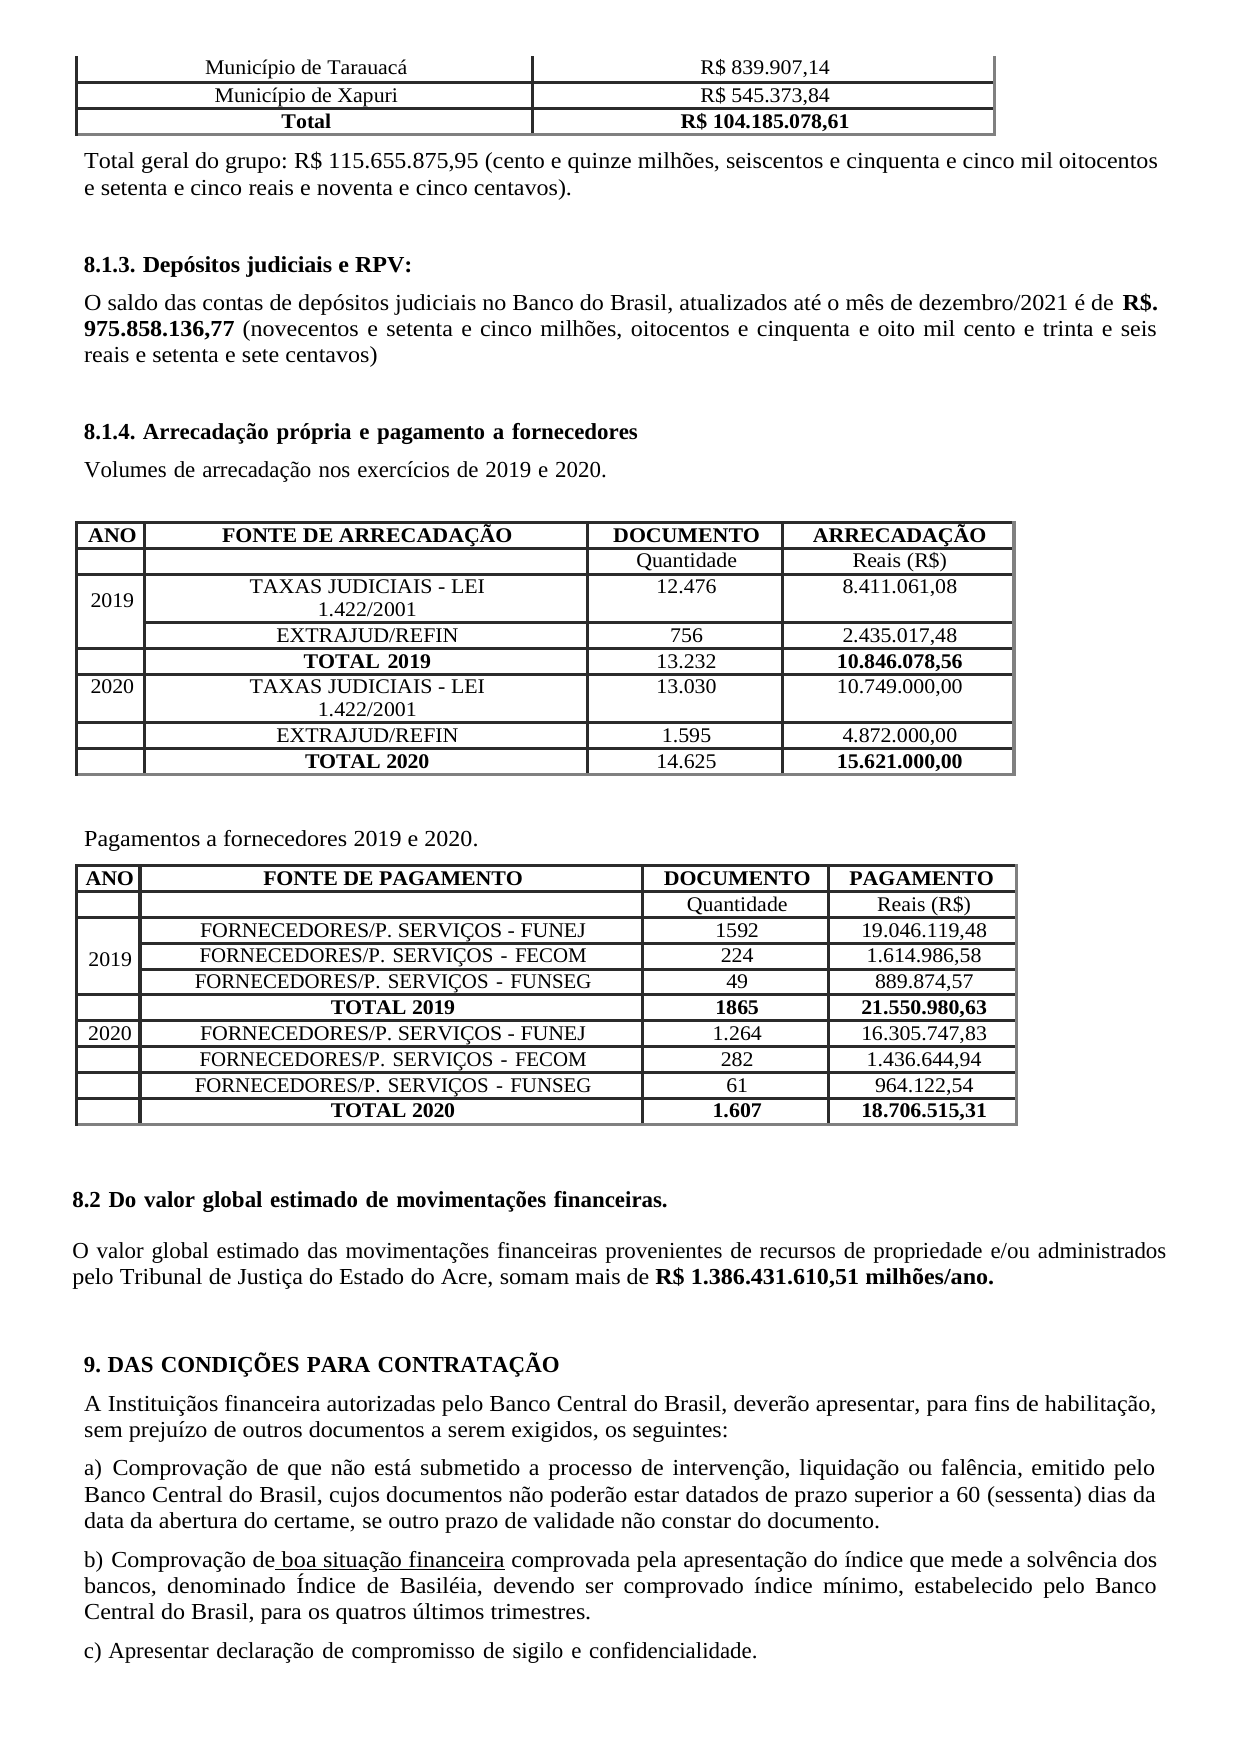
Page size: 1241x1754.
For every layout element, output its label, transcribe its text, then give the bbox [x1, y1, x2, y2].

table_cell 10.749.000,00 [784, 676, 1012, 721]
list Comprovação de boa situação financeira comprovada pela apresentação do índice que mede a solvência dos bancos, denominado Índice de Basiléia, devendo ser comprovado índice mínimo, estabelecido pelo Banco Central do Brasil, para os quatros últimos trimestres. [84, 1546, 1158, 1625]
table_cell FORNECEDORES/P. SERVIÇOS - FECOM [142, 945, 641, 967]
table_cell EXTRAJUD/REFIN [146, 624, 586, 647]
table_cell 8.411.061,08 [784, 576, 1012, 621]
table_cell 224 [644, 945, 827, 967]
table_cell [78, 1100, 138, 1122]
table_header DOCUMENTO [644, 867, 827, 890]
table_cell [78, 1048, 138, 1071]
table_cell 1.595 [589, 724, 781, 747]
table_header ARRECADAÇÃO [784, 524, 1012, 547]
table_header DOCUMENTO [589, 524, 781, 547]
list Comprovação de que não está submetido a processo de intervenção, liquidação ou falência, emitido pelo Banco Central do Brasil, cujos documentos não poderão estar datados de prazo superior a 60 (sessenta) dias da data da abertura do certame, se outro prazo de validade não constar do documento. [84, 1454, 1158, 1533]
table_cell 12.476 [589, 576, 781, 621]
text O saldo das contas de depósitos judiciais no Banco do Brasil, atualizados até o mês de dezembro/2021 é de R$. 975.858.136,77 (novecentos e setenta e cinco milhões, oitocentos e cinquenta e oito mil cento e trinta e seis reais e setenta e sete centavos) [84, 289, 1158, 368]
table_cell [146, 550, 586, 572]
subtitle 8.2 Do valor global estimado de movimentações financeiras. [72, 1187, 1194, 1213]
table_cell TAXAS JUDICIAIS - LEI 1.422/2001 [146, 576, 586, 621]
table_cell [142, 893, 641, 916]
table_cell 19.046.119,48 [830, 919, 1015, 942]
table_cell 13.232 [589, 650, 781, 673]
table_cell 14.625 [589, 750, 781, 773]
table_cell [78, 996, 138, 1019]
table_cell 2020 [78, 1022, 138, 1045]
table_cell FORNECEDORES/P. SERVIÇOS - FUNEJ [142, 919, 641, 942]
text A Instituiçãos financeira autorizadas pelo Banco Central do Brasil, deverão apresentar, para fins de habilitação, sem prejuízo de outros documentos a serem exigidos, os seguintes: [84, 1390, 1158, 1442]
table_cell [78, 750, 143, 773]
table_cell [78, 1074, 138, 1097]
table_cell 18.706.515,31 [830, 1100, 1015, 1122]
table_cell [78, 724, 143, 747]
table_cell EXTRAJUD/REFIN [146, 724, 586, 747]
table_cell R$ 545.373,84 [534, 84, 993, 107]
table_cell 889.874,57 [830, 971, 1015, 993]
table_cell 21.550.980,63 [830, 996, 1015, 1019]
table_cell 10.846.078,56 [784, 650, 1012, 673]
table_header PAGAMENTO [830, 867, 1015, 890]
table_header FONTE DE ARRECADAÇÃO [146, 524, 586, 547]
table_cell 2019 [78, 576, 143, 647]
table_header ANO [78, 524, 143, 547]
table_cell 1.264 [644, 1022, 827, 1045]
table_cell 2020 [78, 676, 143, 721]
table_cell FORNECEDORES/P. SERVIÇOS - FECOM [142, 1048, 641, 1071]
table_header ANO [78, 867, 138, 890]
table_header R$ 839.907,14 [534, 56, 993, 81]
table_cell 16.305.747,83 [830, 1022, 1015, 1045]
table_cell 13.030 [589, 676, 781, 721]
table_cell FORNECEDORES/P. SERVIÇOS - FUNEJ [142, 1022, 641, 1045]
subtitle DAS CONDIÇÕES PARA CONTRATAÇÃO [84, 1351, 1194, 1378]
table_cell 61 [644, 1074, 827, 1097]
table_cell 4.872.000,00 [784, 724, 1012, 747]
table_cell Quantidade [644, 893, 827, 916]
table_cell TOTAL 2020 [146, 750, 586, 773]
table_cell 1.614.986,58 [830, 945, 1015, 967]
table_cell TOTAL 2019 [146, 650, 586, 673]
table_cell 1.436.644,94 [830, 1048, 1015, 1071]
table_header Município de Tarauacá [78, 56, 531, 81]
table_cell R$ 104.185.078,61 [534, 110, 993, 133]
table_cell [78, 650, 143, 673]
table_cell 1865 [644, 996, 827, 1019]
table_cell Total [78, 110, 531, 133]
table_cell [78, 550, 143, 572]
table_cell 282 [644, 1048, 827, 1071]
subtitle Arrecadação própria e pagamento a fornecedores [84, 418, 1194, 445]
table_cell 1592 [644, 919, 827, 942]
table_cell Município de Xapuri [78, 84, 531, 107]
list Apresentar declaração de compromisso de sigilo e confidencialidade. [84, 1637, 1194, 1663]
table_cell 964.122,54 [830, 1074, 1015, 1097]
table_cell TOTAL 2019 [142, 996, 641, 1019]
table_cell TOTAL 2020 [142, 1100, 641, 1122]
table_cell [78, 893, 138, 916]
table_header FONTE DE PAGAMENTO [142, 867, 641, 890]
text Volumes de arrecadação nos exercícios de 2019 e 2020. [84, 457, 1194, 483]
table_cell 2019 [78, 919, 138, 993]
table_cell TAXAS JUDICIAIS - LEI 1.422/2001 [146, 676, 586, 721]
table_cell 2.435.017,48 [784, 624, 1012, 647]
text Total geral do grupo: R$ 115.655.875,95 (cento e quinze milhões, seiscentos e cinquenta e cinco mil oitocentos e setenta e cinco reais e noventa e cinco centavos). [84, 148, 1159, 200]
table_cell 15.621.000,00 [784, 750, 1012, 773]
table_cell Reais (R$) [830, 893, 1015, 916]
table_cell FORNECEDORES/P. SERVIÇOS - FUNSEG [142, 1074, 641, 1097]
table_cell 756 [589, 624, 781, 647]
table_cell FORNECEDORES/P. SERVIÇOS - FUNSEG [142, 971, 641, 993]
text O valor global estimado das movimentações financeiras provenientes de recursos de propriedade e/ou administrados pelo Tribunal de Justiça do Estado do Acre, somam mais de R$ 1.386.431.610,51 milhões/ano. [72, 1237, 1169, 1289]
table_cell 1.607 [644, 1100, 827, 1122]
subtitle Depósitos judiciais e RPV: [84, 251, 1194, 277]
text Pagamentos a fornecedores 2019 e 2020. [84, 825, 1194, 851]
table_cell 49 [644, 971, 827, 993]
table_cell Quantidade [589, 550, 781, 572]
table_cell Reais (R$) [784, 550, 1012, 572]
